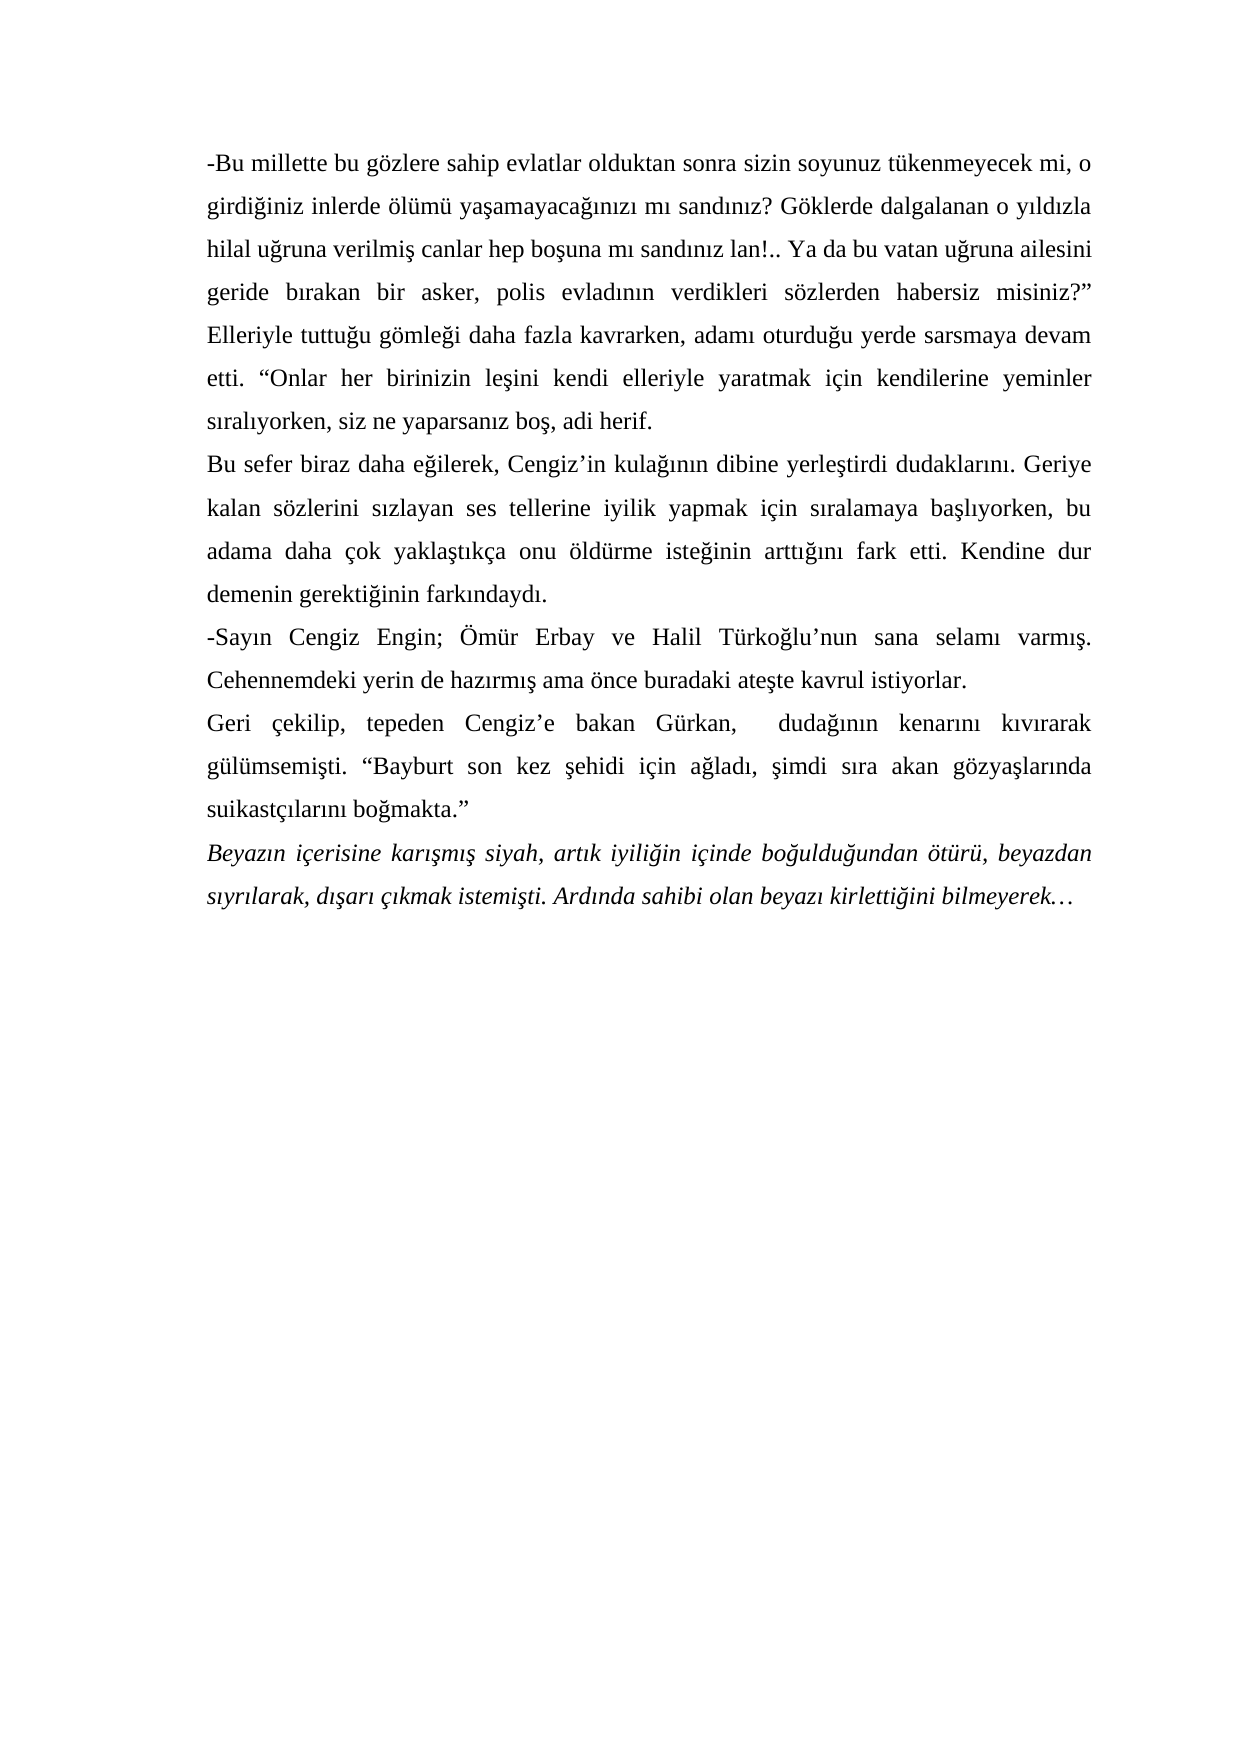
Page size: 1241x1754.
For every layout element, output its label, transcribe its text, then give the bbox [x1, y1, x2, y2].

text Beyazın içerisine karışmış siyah, artık iyiliğin içinde boğulduğundan ötürü, beyazdan sıyrılarak, dışarı çıkmak istemişti. Ardında sahibi olan beyazı kirlettiğini bilmeyerek… [207, 838, 1093, 909]
text Geri çekilip, tepeden Cengiz’e bakan Gürkan, dudağının kenarını kıvırarak gülümsemişti. “Bayburt son kez şehidi için ağladı, şimdi sıra akan gözyaşlarında suikastçılarını boğmakta.” [207, 708, 1093, 823]
text -Bu millette bu gözlere sahip evlatlar olduktan sonra sizin soyunuz tükenmeyecek mi, o girdiğiniz inlerde ölümü yaşamayacağınızı mı sandınız? Göklerde dalgalanan o yıldızla hilal uğruna verilmiş canlar hep boşuna mı sandınız lan!.. Ya da bu vatan uğruna ailesini geride bırakan bir asker, polis evladının verdikleri sözlerden habersiz misiniz?” Elleriyle tuttuğu gömleği daha fazla kavrarken, adamı oturduğu yerde sarsmaya devam etti. “Onlar her birinizin leşini kendi elleriyle yaratmak için kendilerine yeminler sıralıyorken, siz ne yaparsanız boş, adi herif. [207, 148, 1093, 435]
text -Sayın Cengiz Engin; Ömür Erbay ve Halil Türkoğlu’nun sana selamı varmış. Cehennemdeki yerin de hazırmış ama önce buradaki ateşte kavrul istiyorlar. [207, 622, 1093, 694]
text Bu sefer biraz daha eğilerek, Cengiz’in kulağının dibine yerleştirdi dudaklarını. Geriye kalan sözlerini sızlayan ses tellerine iyilik yapmak için sıralamaya başlıyorken, bu adama daha çok yaklaştıkça onu öldürme isteğinin arttığını fark etti. Kendine dur demenin gerektiğinin farkındaydı. [207, 449, 1093, 608]
